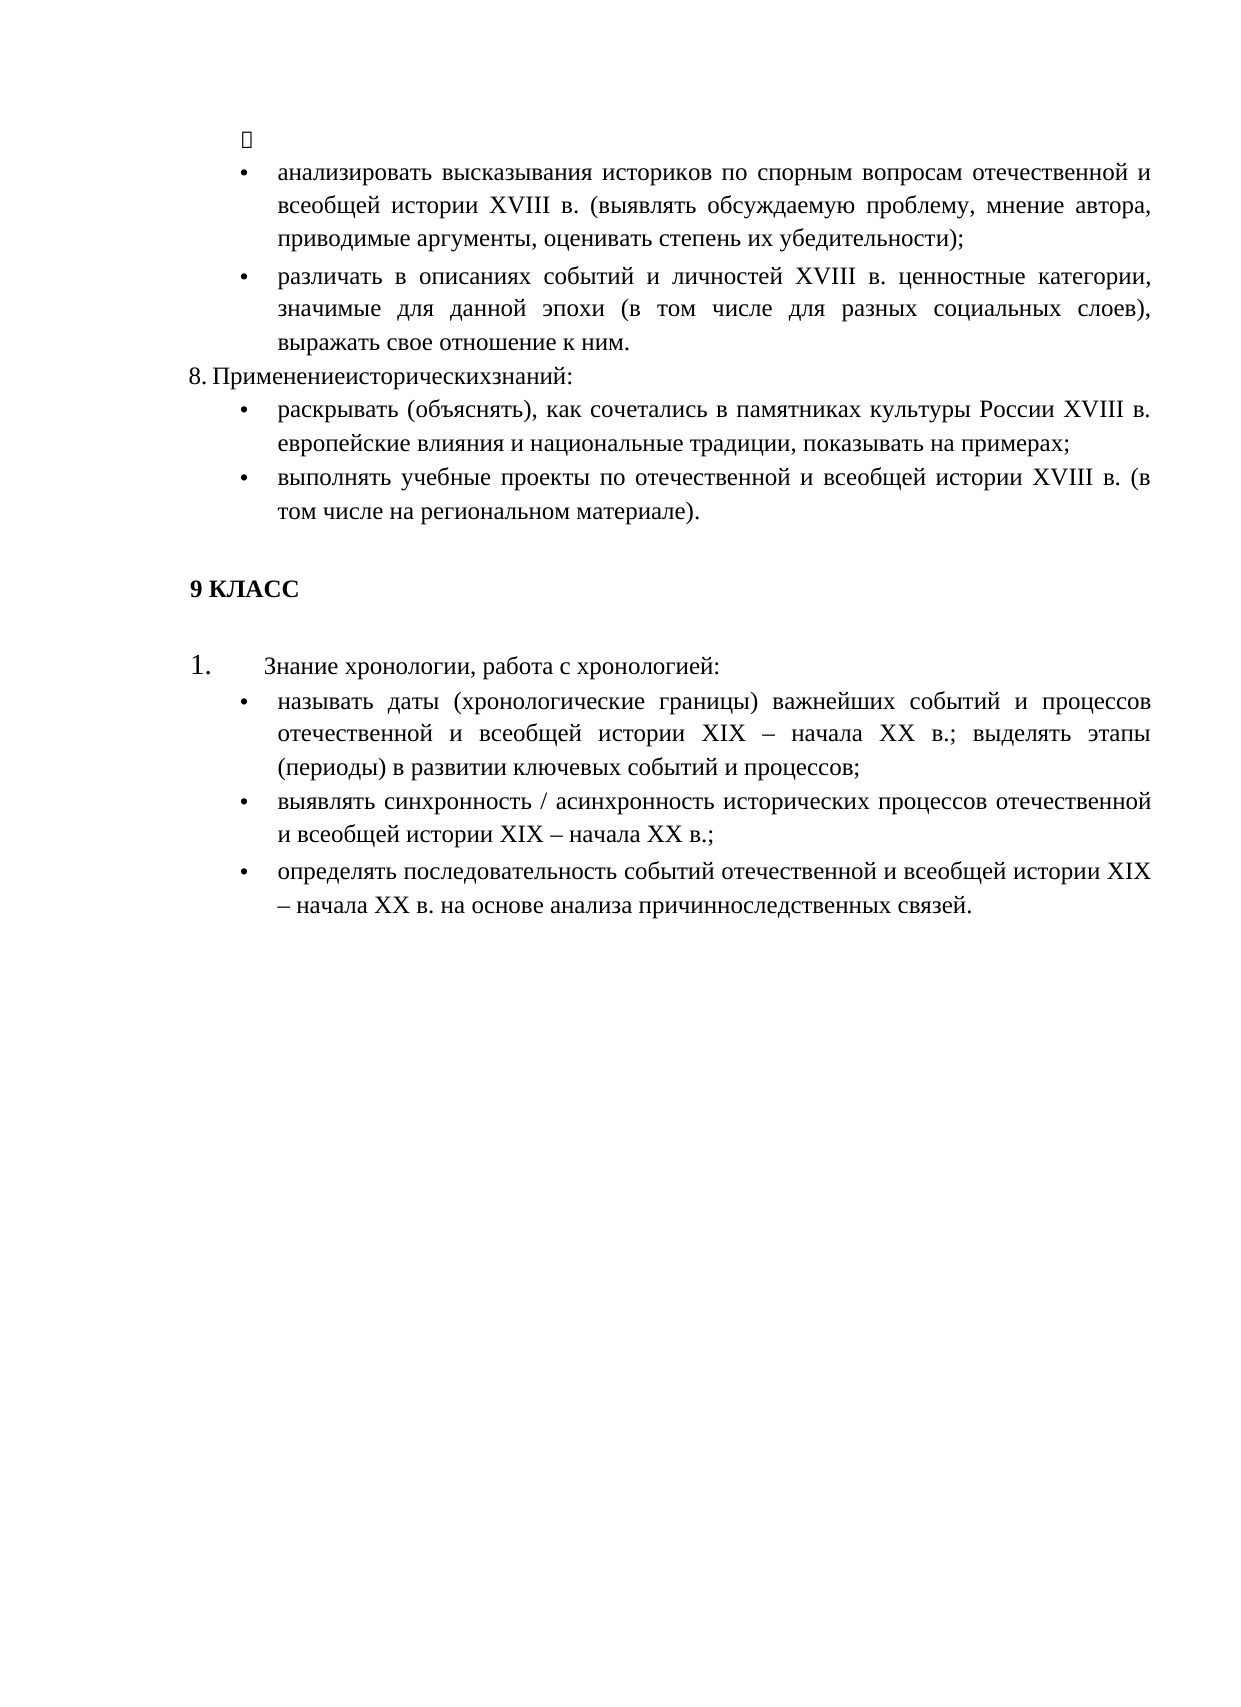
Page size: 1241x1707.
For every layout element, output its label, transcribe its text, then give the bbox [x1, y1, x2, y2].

list различать в описаниях событий и личностей XVIII в. ценностные категории, значимые для данной эпохи (в том числе для разных социальных слоев), выражать свое отношение к ним. [240, 261, 1152, 357]
list называть даты (хронологические границы) важнейших событий и процессов отечественной и всеобщей истории XIX – начала XX в.; выделять этапы (периоды) в развитии ключевых событий и процессов; [240, 686, 1152, 781]
list выполнять учебные проекты по отечественной и всеобщей истории XVIII в. (в том числе на региональном материале). [240, 462, 1152, 525]
list определять последовательность событий отечественной и всеобщей истории XIX – начала XX в. на основе анализа причинноследственных связей. [240, 856, 1152, 919]
list раскрывать (объяснять), как сочетались в памятниках культуры России XVIII в. европейские влияния и национальные традиции, показывать на примерах; [240, 394, 1152, 458]
list Знание хронологии, работа с хронологией: [190, 647, 1142, 681]
text 8. Применениеисторическихзнаний: [188, 361, 1142, 390]
list анализировать высказывания историков по спорным вопросам отечественной и всеобщей истории XVIII в. (выявлять обсуждаемую проблему, мнение автора, приводимые аргументы, оценивать степень их убедительности); [240, 157, 1152, 253]
list выявлять синхронность / асинхронность исторических процессов отечественной и всеобщей истории XIX – начала XX в.; [240, 786, 1152, 849]
text 9 КЛАСС [190, 574, 1152, 603]
